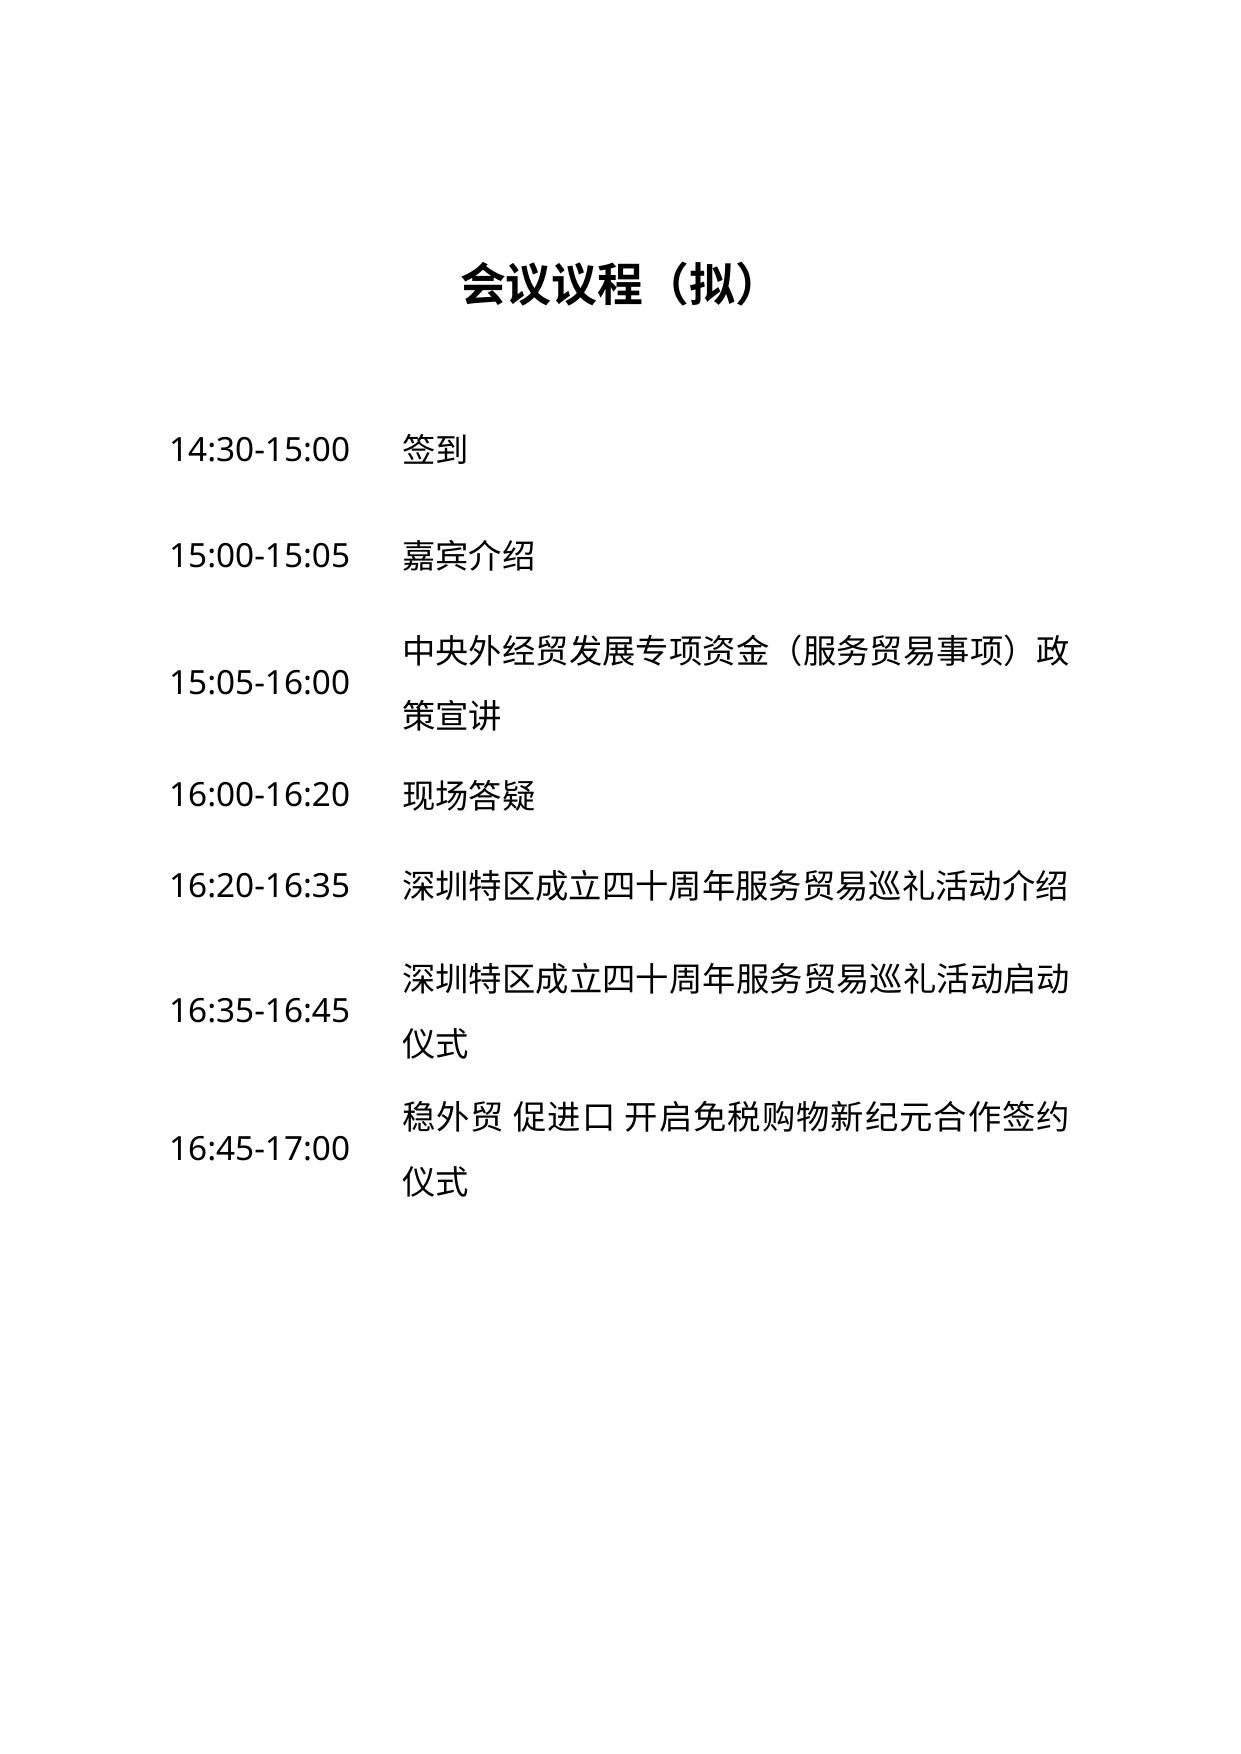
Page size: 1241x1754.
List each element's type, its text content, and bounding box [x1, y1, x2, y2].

table_cell 稳外贸 促进口 开启免税购物新纪元合作签约仪式 [391, 1083, 1083, 1213]
table_header 14:30-15:00 [158, 395, 391, 501]
table_cell 深圳特区成立四十周年服务贸易巡礼活动介绍 [391, 832, 1083, 937]
table_cell 中央外经贸发展专项资金（服务贸易事项）政策宣讲 [391, 607, 1083, 755]
table_cell 16:35-16:45 [158, 937, 391, 1083]
table_cell 16:00-16:20 [158, 755, 391, 832]
table_cell 15:00-15:05 [158, 501, 391, 607]
table_cell 嘉宾介绍 [391, 501, 1083, 607]
table_cell 深圳特区成立四十周年服务贸易巡礼活动启动仪式 [391, 937, 1083, 1083]
table_cell 16:20-16:35 [158, 832, 391, 937]
table_cell 现场答疑 [391, 755, 1083, 832]
table_cell 16:45-17:00 [158, 1083, 391, 1213]
table_cell 15:05-16:00 [158, 607, 391, 755]
table_header 签到 [391, 395, 1083, 501]
list 会议议程（拟） [159, 233, 1081, 330]
